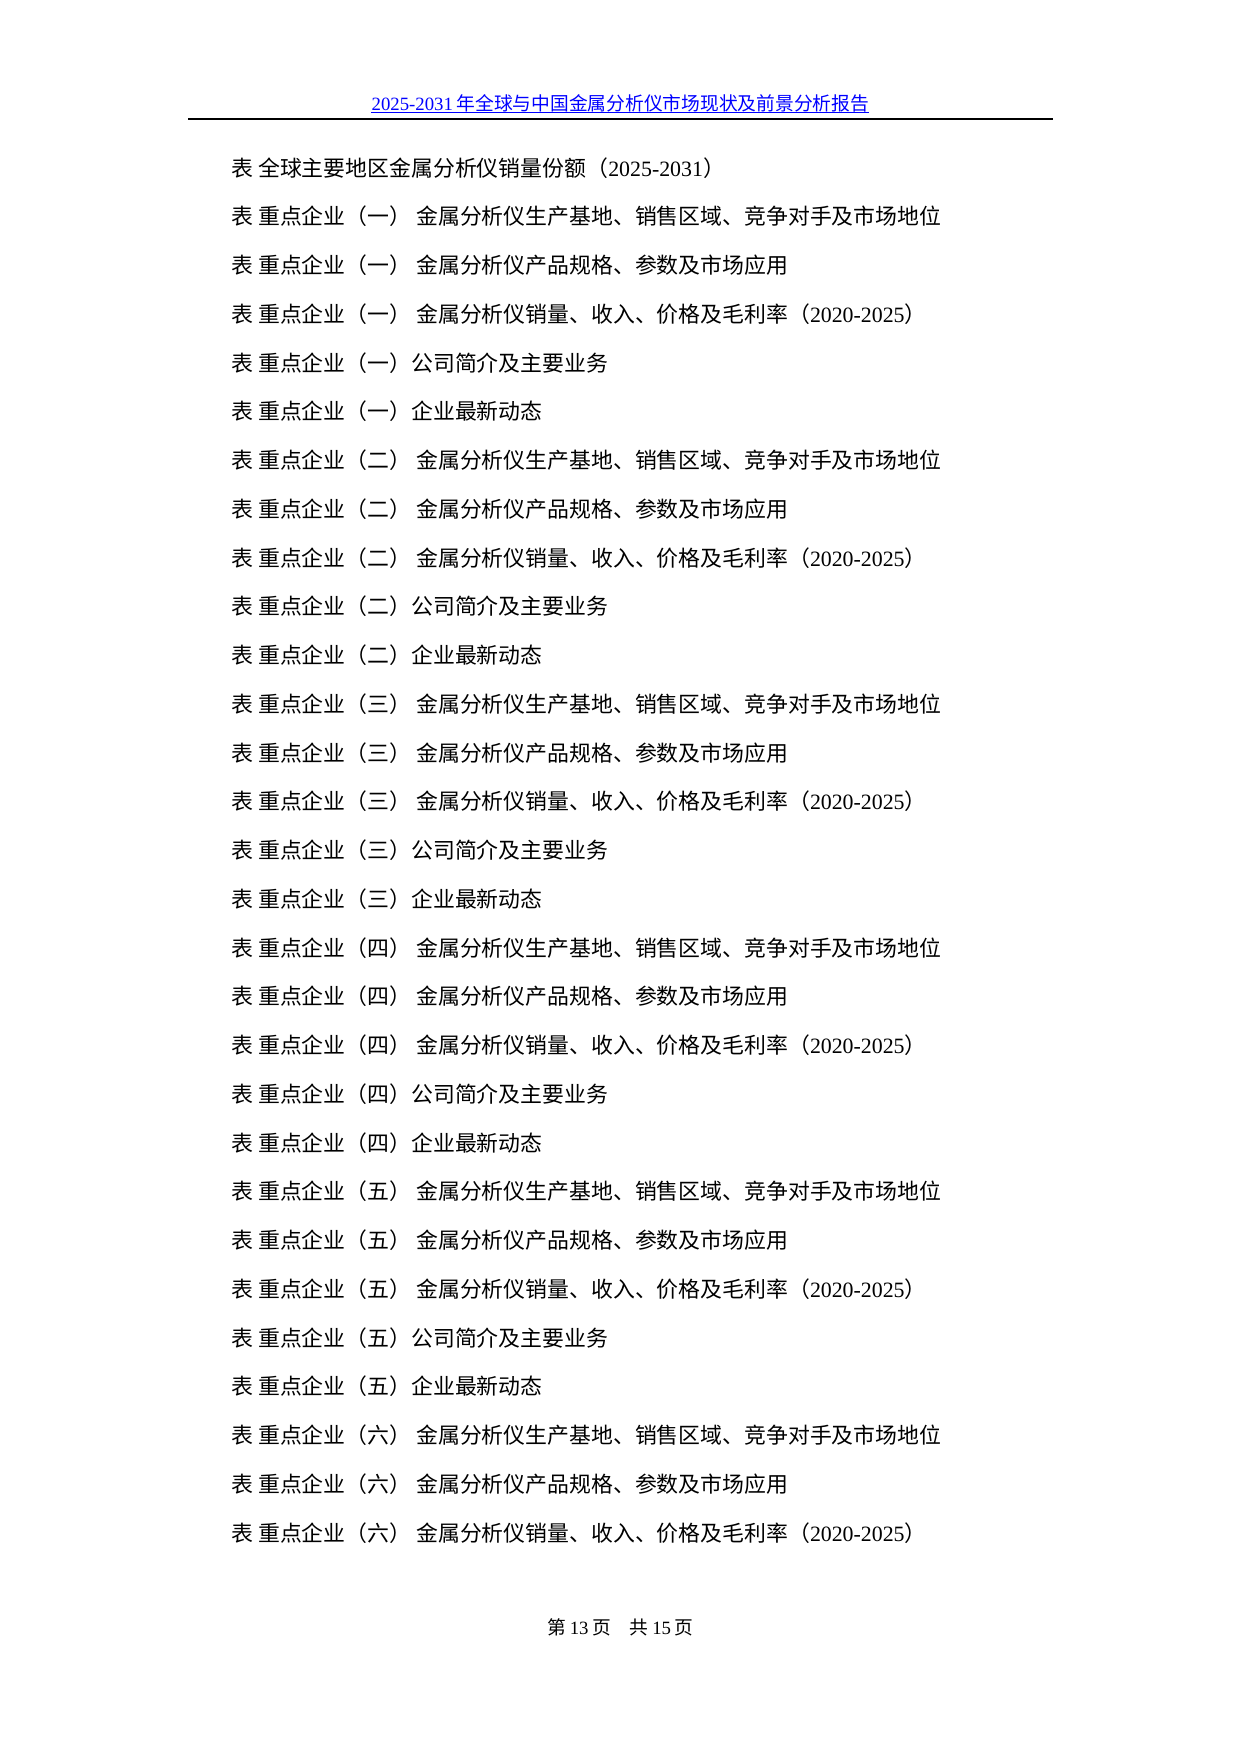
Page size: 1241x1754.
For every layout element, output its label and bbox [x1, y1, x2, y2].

text [187, 150, 1053, 1548]
